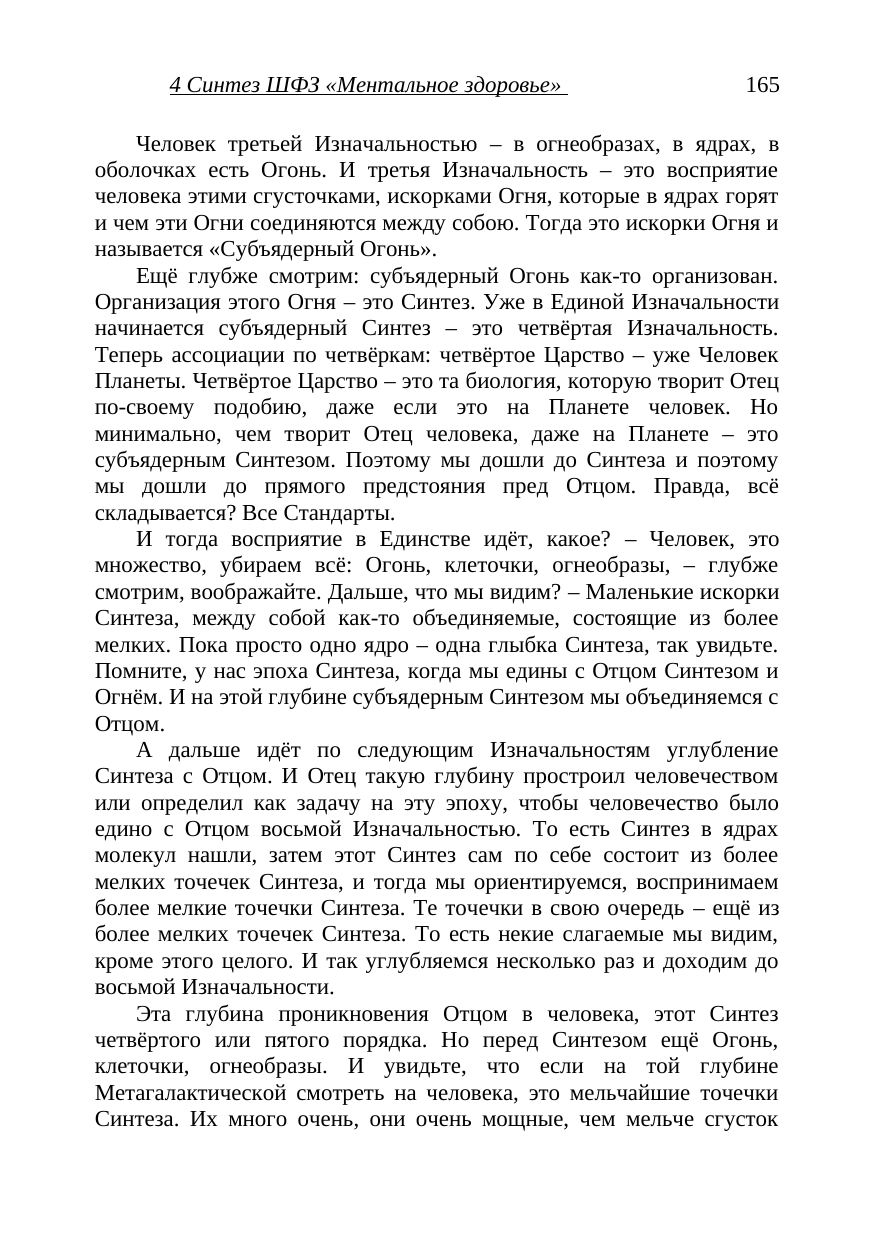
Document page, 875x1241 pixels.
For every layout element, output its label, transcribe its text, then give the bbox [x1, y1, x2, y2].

text Ещё глубже смотрим: субъядерный Огонь как-то организован. Организация этого Огня – это Синтез. Уже в Единой Изначальности начинается субъядерный Синтез – это четвёртая Изначальность. Теперь ассоциации по четвёркам: четвёртое Царство – уже Человек Планеты. Четвёртое Царство – это та биология, которую творит Отец по-своему подобию, даже если это на Планете человек. Но минимально, чем творит Отец человека, даже на Планете – это субъядерным Синтезом. Поэтому мы дошли до Синтеза и поэтому мы дошли до прямого предстояния пред Отцом. Правда, всё складывается? Все Стандарты. [94, 262, 779, 525]
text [94, 999, 779, 1131]
text Человек третьей Изначальностью – в огнеобразах, в ядрах, в оболочках есть Огонь. И третья Изначальность – это восприятие человека этими сгусточками, искорками Огня, которые в ядрах горят и чем эти Огни соединяются между собою. Тогда это искорки Огня и называется «Субъядерный Огонь». [94, 130, 779, 262]
text А дальше идёт по следующим Изначальностям углубление Синтеза с Отцом. И Отец такую глубину простроил человечеством или определил как задачу на эту эпоху, чтобы человечество было едино с Отцом восьмой Изначальностью. То есть Синтез в ядрах молекул нашли, затем этот Синтез сам по себе состоит из более мелких точечек Синтеза, и тогда мы ориентируемся, воспринимаем более мелкие точечки Синтеза. Те точечки в свою очередь – ещё из более мелких точечек Синтеза. То есть некие слагаемые мы видим, кроме этого целого. И так углубляемся несколько раз и доходим до восьмой Изначальности. [94, 736, 779, 999]
text И тогда восприятие в Единстве идёт, какое? – Человек, это множество, убираем всё: Огонь, клеточки, огнеобразы, – глубже смотрим, воображайте. Дальше, что мы видим? – Маленькие искорки Синтеза, между собой как-то объединяемые, состоящие из более мелких. Пока просто одно ядро – одна глыбка Синтеза, так увидьте. Помните, у нас эпоха Синтеза, когда мы едины с Отцом Синтезом и Огнём. И на этой глубине субъядерным Синтезом мы объединяемся с Отцом. [94, 525, 779, 736]
